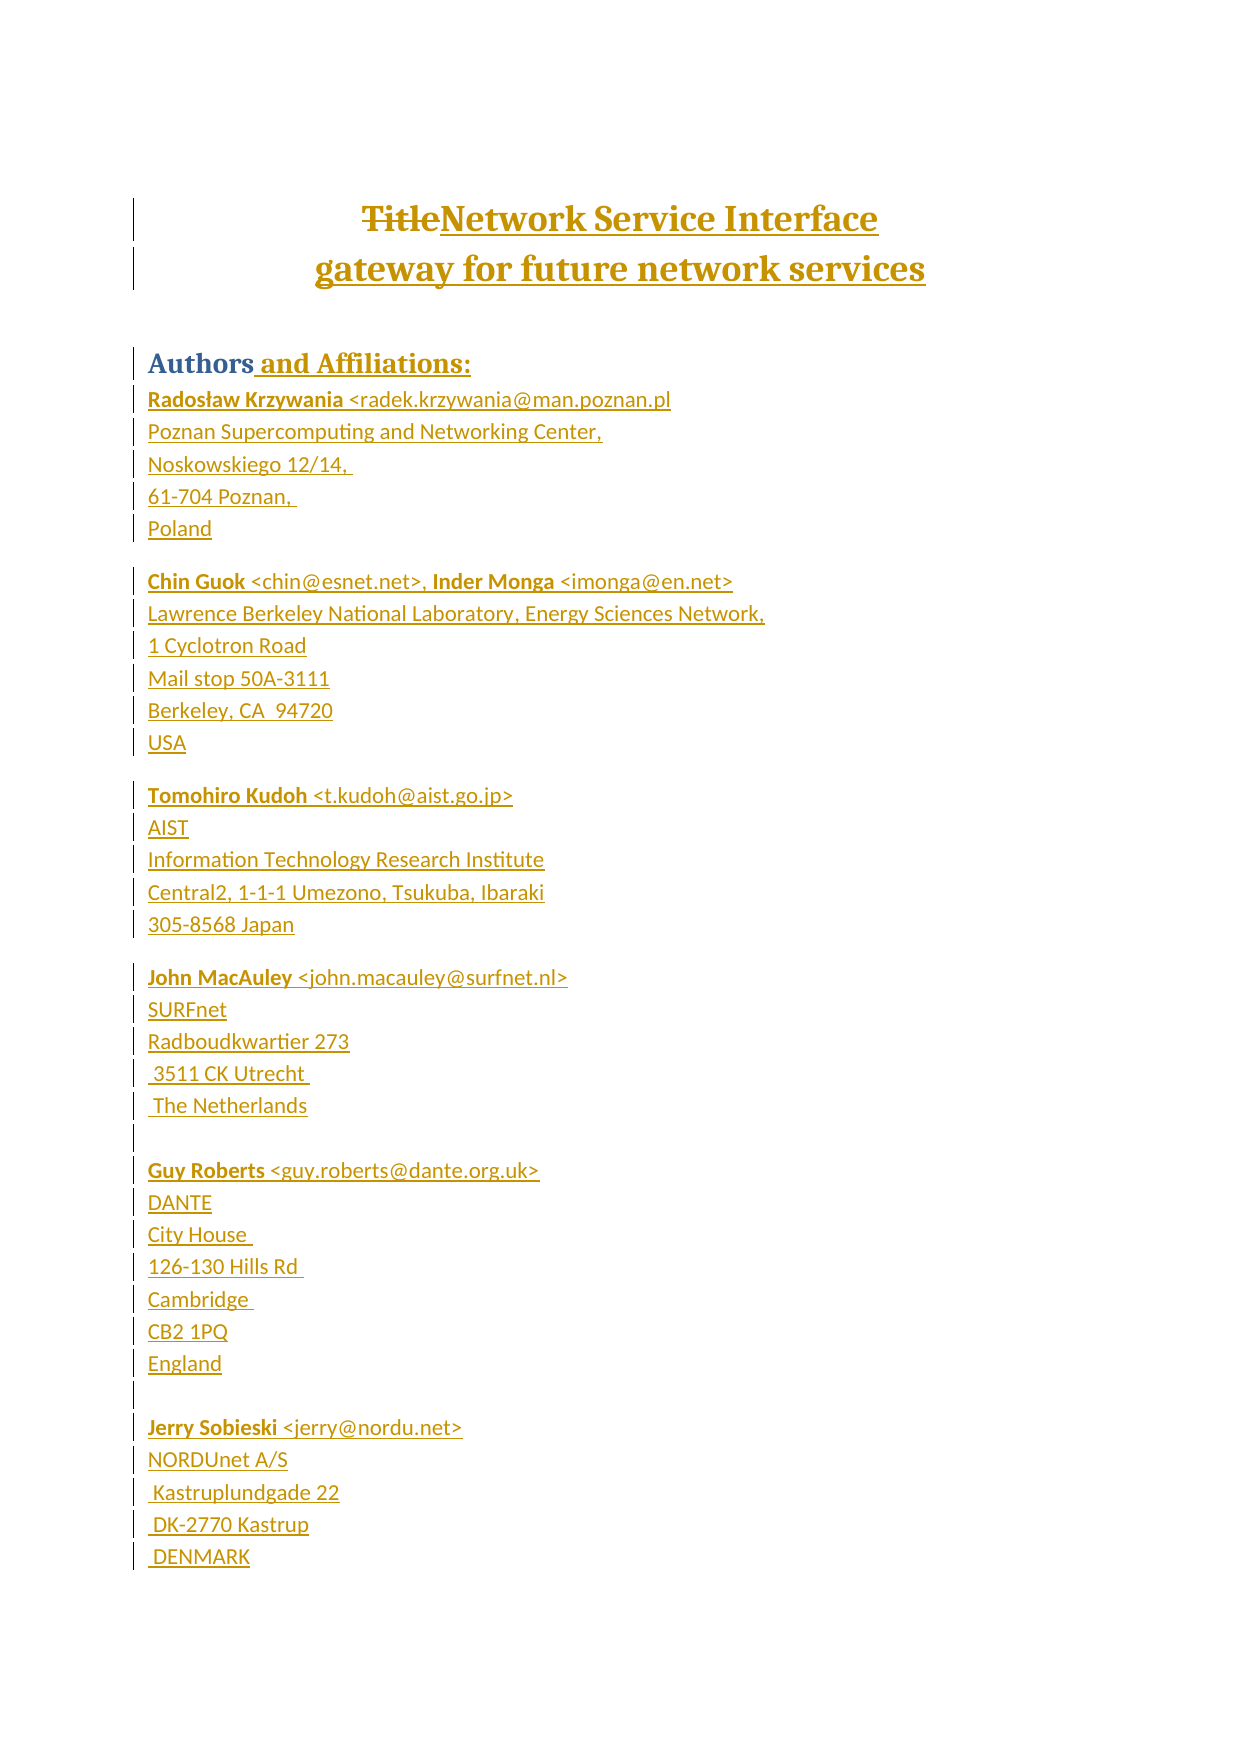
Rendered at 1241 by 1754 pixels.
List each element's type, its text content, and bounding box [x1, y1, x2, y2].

subtitle Authors [148, 347, 1093, 380]
